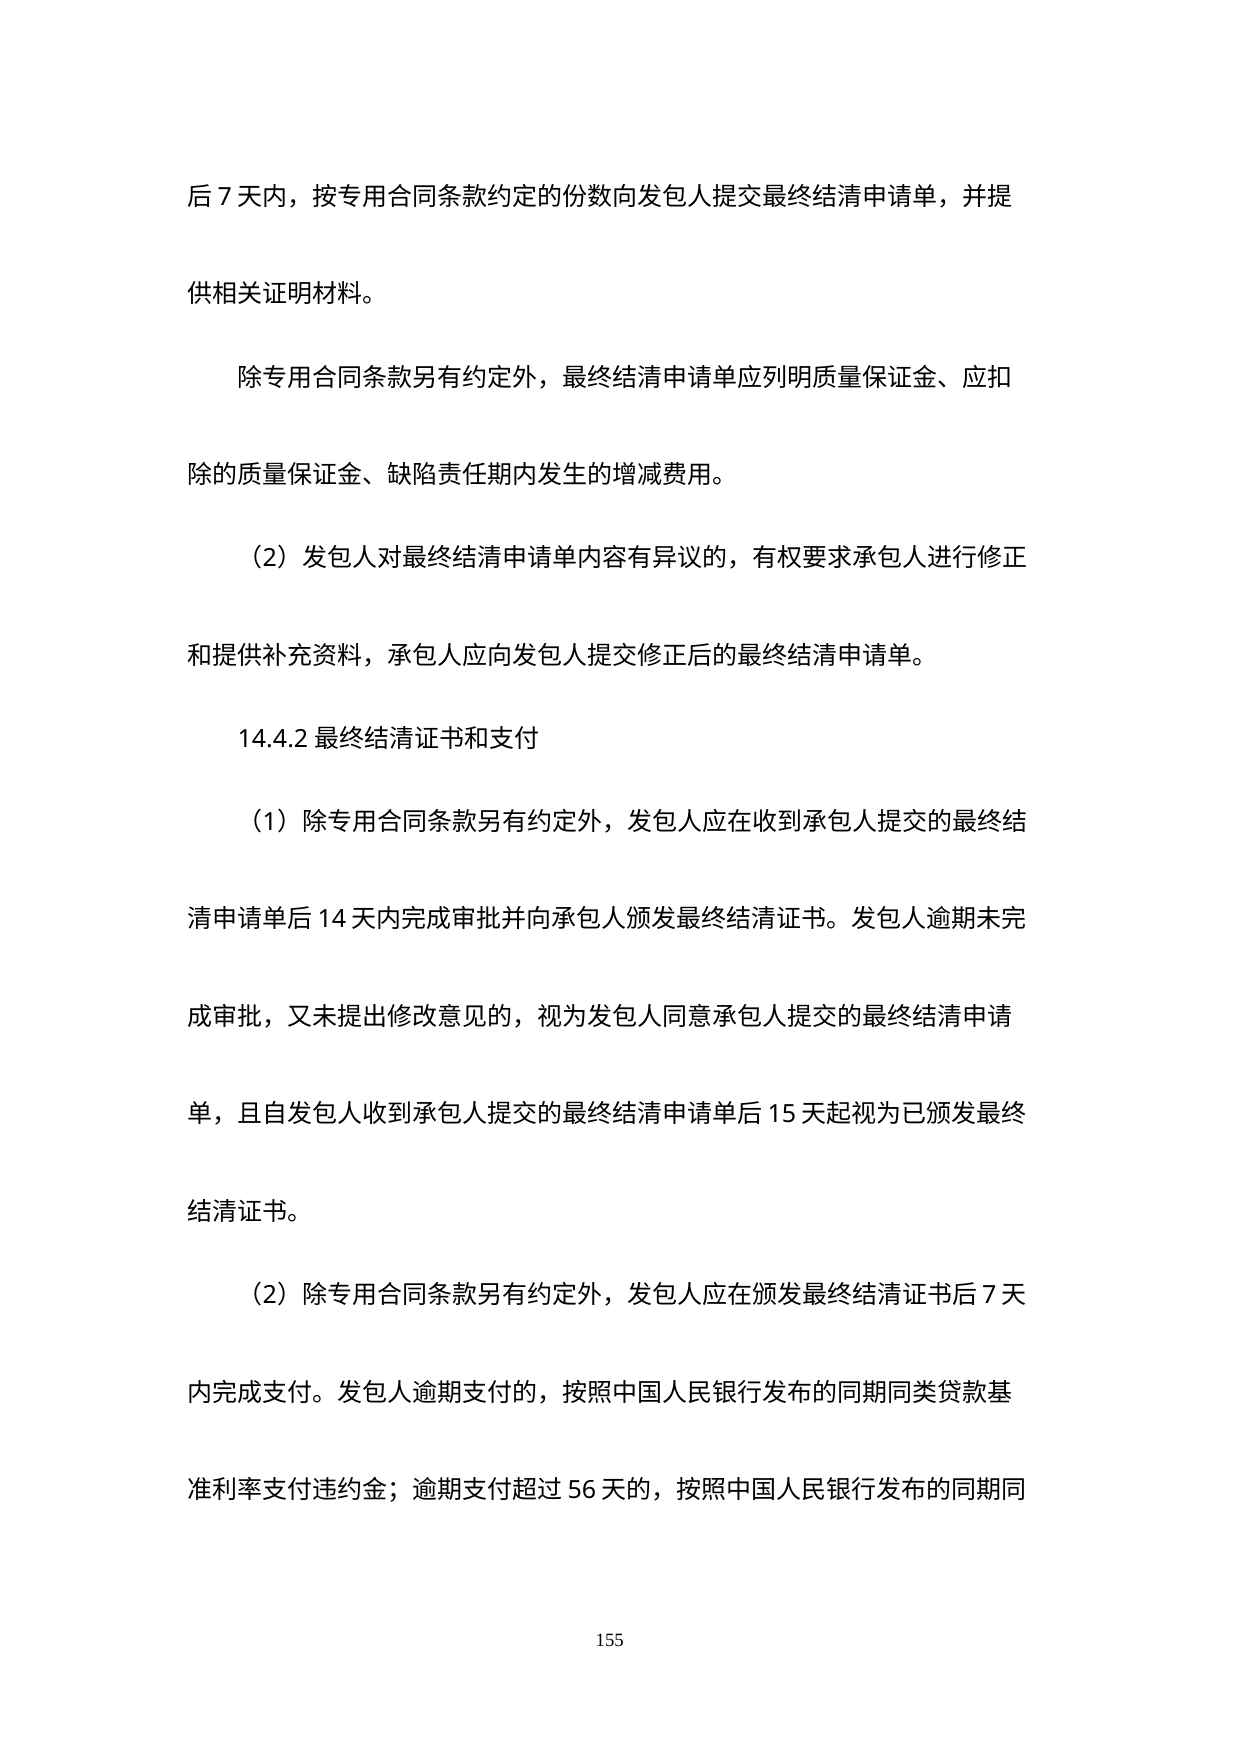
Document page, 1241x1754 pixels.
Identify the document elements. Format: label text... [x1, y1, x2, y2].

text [187, 162, 1031, 324]
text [187, 1260, 1031, 1520]
text （2）发包人对最终结清申请单内容有异议的，有权要求承包人进行修正和提供补充资料，承包人应向发包人提交修正后的最终结清申请单。 [187, 523, 1031, 686]
text 除专用合同条款另有约定外，最终结清申请单应列明质量保证金、应扣除的质量保证金、缺陷责任期内发生的增减费用。 [187, 343, 1031, 505]
text （1）除专用合同条款另有约定外，发包人应在收到承包人提交的最终结清申请单后14天内完成审批并向承包人颁发最终结清证书。发包人逾期未完成审批，又未提出修改意见的，视为发包人同意承包人提交的最终结清申请单，且自发包人收到承包人提交的最终结清申请单后15天起视为已颁发最终结清证书。 [187, 787, 1031, 1242]
text 14.4.2 最终结清证书和支付 [187, 704, 1031, 769]
